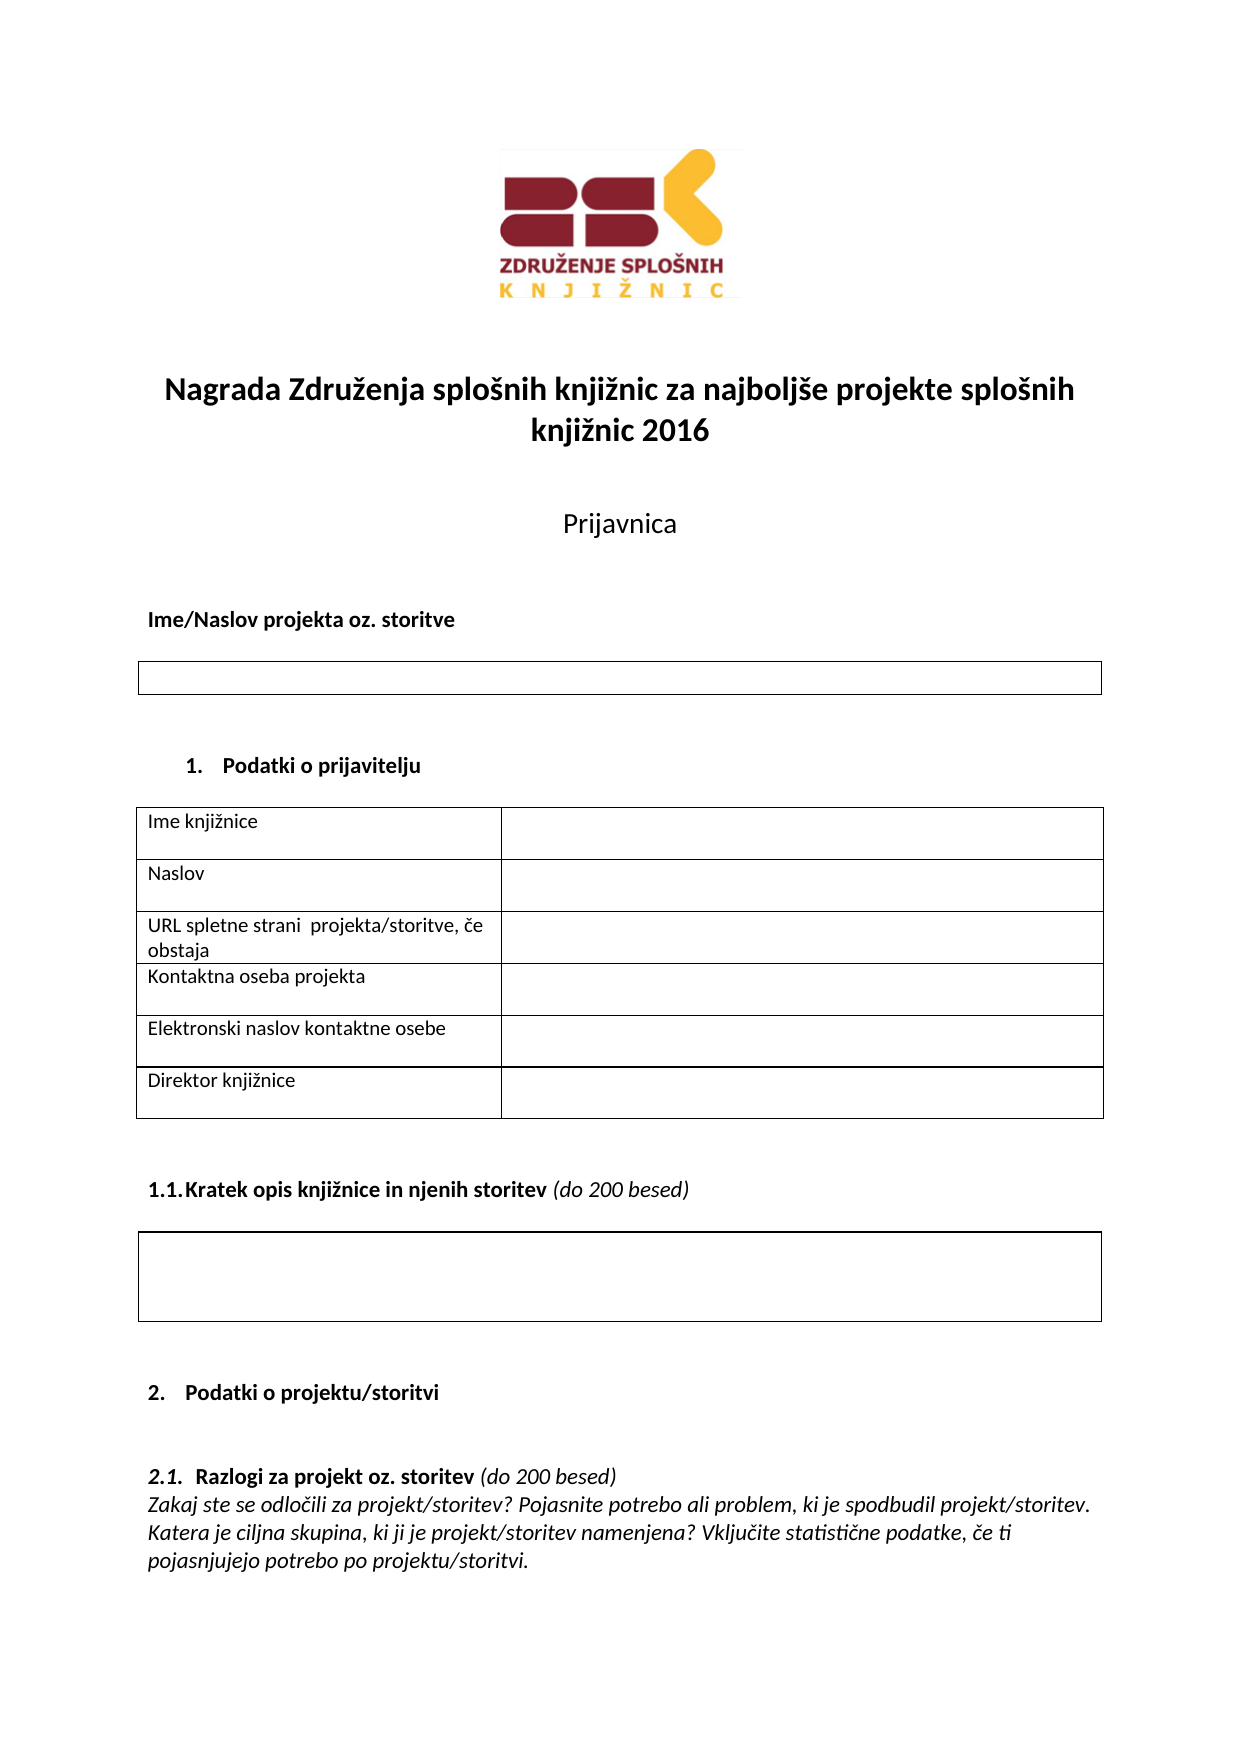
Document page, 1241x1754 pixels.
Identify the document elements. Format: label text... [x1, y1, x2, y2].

list Podatki o prijavitelju [185, 751, 1093, 779]
picture [498, 147, 742, 300]
table_cell Kontaktna oseba projekta [137, 964, 501, 1014]
table_cell [502, 964, 1103, 1014]
text Prijavnica [148, 505, 1093, 541]
table_cell [502, 912, 1103, 963]
table_cell [502, 1068, 1103, 1118]
table_header Ime knjižnice [137, 808, 501, 859]
table_cell [502, 860, 1103, 911]
table_cell Naslov [137, 860, 501, 911]
list Razlogi za projekt oz. storitev (do 200 besed) [148, 1462, 1093, 1490]
table_cell Elektronski naslov kontaktne osebe [137, 1016, 501, 1066]
text Ime/Naslov projekta oz. storitve [148, 605, 1093, 633]
text Zakaj ste se odločili za projekt/storitev? Pojasnite potrebo ali problem, ki je spodbudil projekt/storitev. Katera je ciljna skupina, ki ji je projekt/storitev namenjena? Vključite statistične podatke, če ti pojasnjujejo potrebo po projektu/storitvi. [148, 1490, 1093, 1574]
list Podatki o projektu/storitvi [148, 1378, 1093, 1406]
table_cell [502, 1016, 1103, 1066]
table_cell URL spletne strani projekta/storitve, če obstaja [137, 912, 501, 963]
table_cell Direktor knjižnice [137, 1068, 501, 1118]
table_header [502, 808, 1103, 859]
list Kratek opis knjižnice in njenih storitev (do 200 besed) [148, 1175, 1093, 1203]
text Nagrada Združenja splošnih knjižnic za najboljše projekte splošnih knjižnic 2016 [148, 368, 1093, 449]
